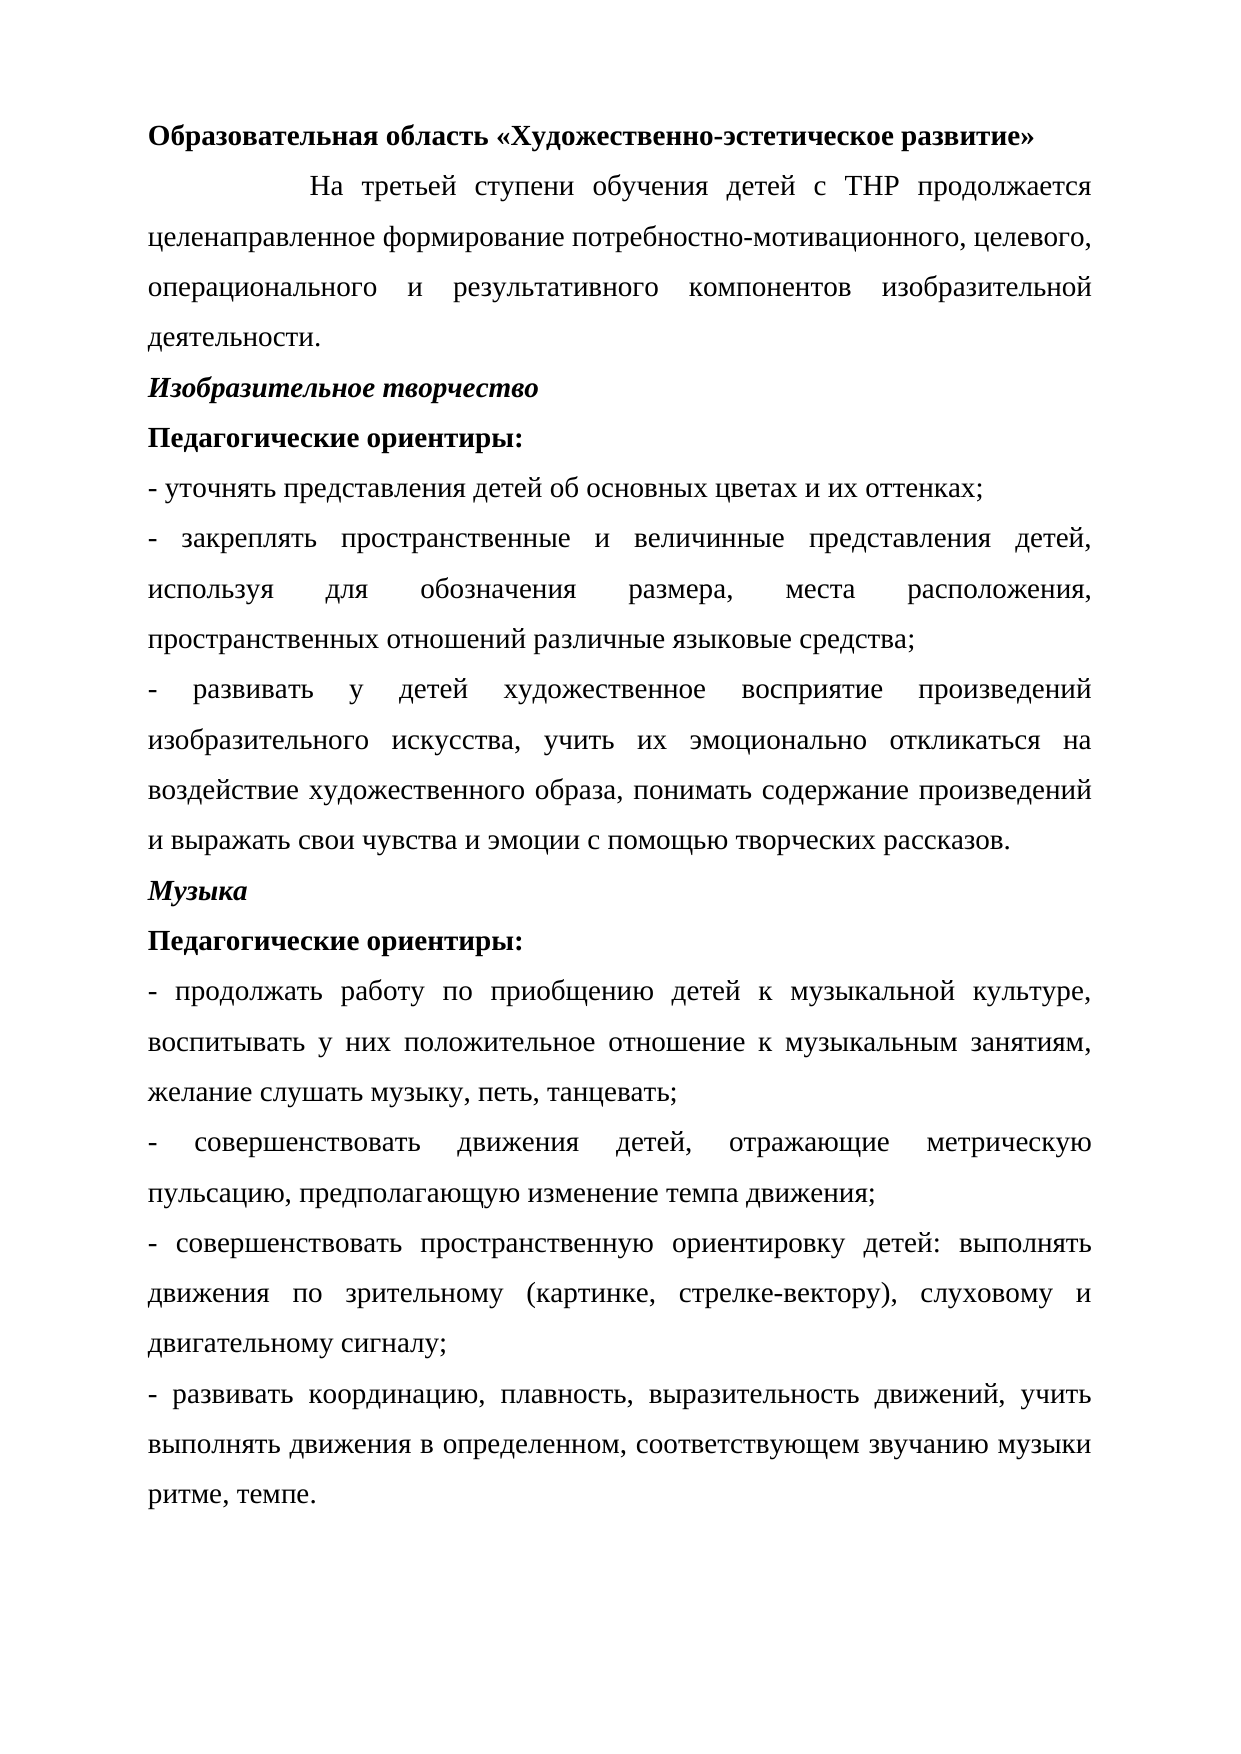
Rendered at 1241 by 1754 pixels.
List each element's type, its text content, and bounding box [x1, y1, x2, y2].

text - развивать координацию, плавность, выразительность движений, учить выполнять движения в определенном, соответствующем звучанию музыки ритме, темпе. [148, 1376, 1092, 1510]
text Педагогические ориентиры: [148, 420, 1092, 453]
text Музыка [148, 873, 1092, 906]
text Образовательная область «Художественно-эстетическое развитие» [148, 118, 1092, 152]
text - развивать у детей художественное восприятие произведений изобразительного искусства, учить их эмоционально откликаться на воздействие художественного образа, понимать содержание произведений и выражать свои чувства и эмоции с помощью творческих рассказов. [148, 672, 1092, 856]
text Педагогические ориентиры: [148, 923, 1092, 957]
text - продолжать работу по приобщению детей к музыкальной культуре, воспитывать у них положительное отношение к музыкальным занятиям, желание слушать музыку, петь, танцевать; [148, 973, 1092, 1108]
text - совершенствовать движения детей, отражающие метрическую пульсацию, предполагающую изменение темпа движения; [148, 1124, 1092, 1208]
text - закреплять пространственные и величинные представления детей, используя для обозначения размера, места расположения, пространственных отношений различные языковые средства; [148, 521, 1092, 655]
text Изобразительное творчество [148, 370, 1092, 403]
text - совершенствовать пространственную ориентировку детей: выполнять движения по зрительному (картинке, стрелке-вектору), слуховому и двигательному сигналу; [148, 1225, 1092, 1359]
text - уточнять представления детей об основных цветах и их оттенках; [148, 470, 1092, 504]
text На третьей ступени обучения детей с ТНР продолжается целенаправленное формирование потребностно-мотивационного, целевого, операционального и результативного компонентов изобразительной деятельности. [148, 168, 1092, 353]
